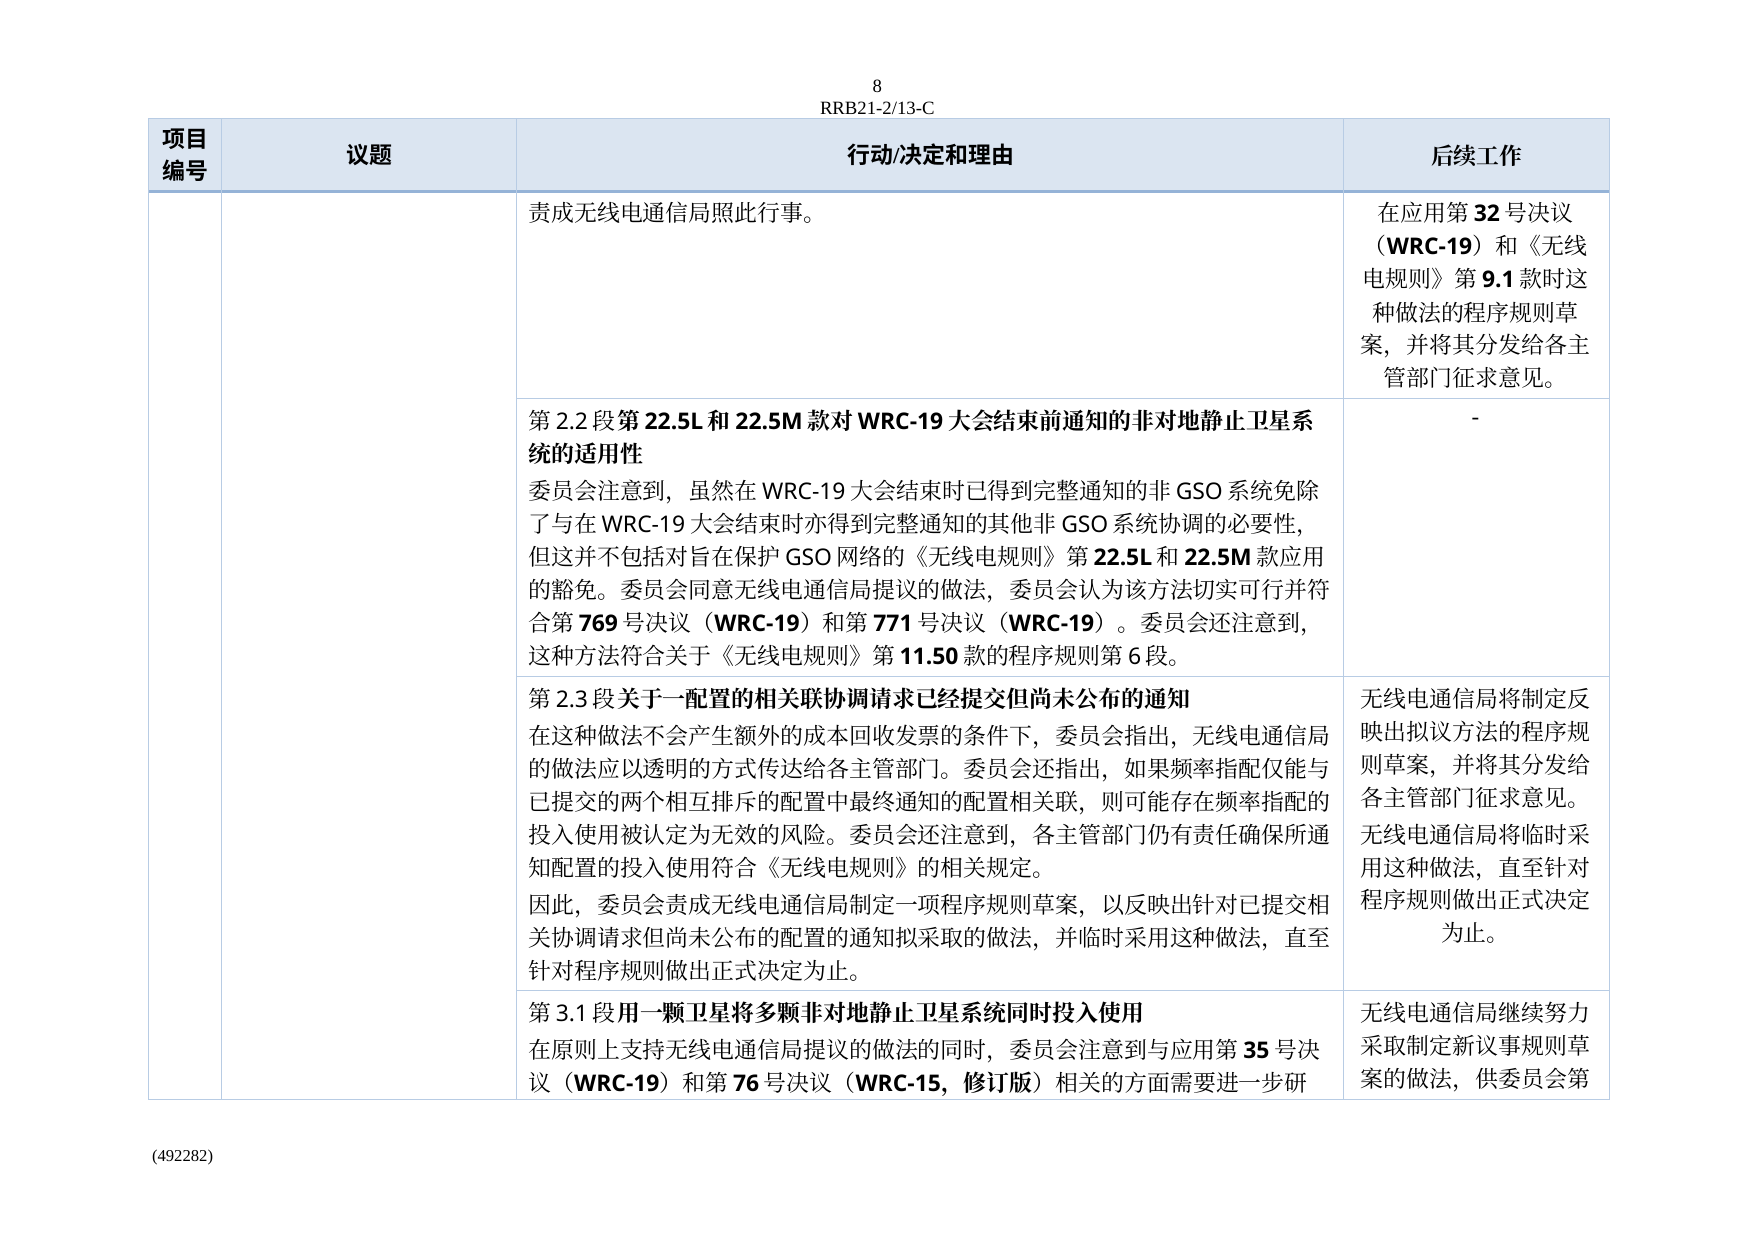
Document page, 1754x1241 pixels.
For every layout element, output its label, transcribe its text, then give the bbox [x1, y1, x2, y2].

table_cell 第2.3段 关于一配置的相关联协调请求已经提交但尚未公布的通知 在这种做法不会产生额外的成本回收发票的条件下，委员会指出，无线电通信局的做法应以透明的方式传达给各主管部门。委员会还指出，如果频率指配仅能与已提交的两个相互排斥的配置中最终通知的配置相关联，则可能存在频率指配的投入使用被认定为无效的风险。委员会还注意到，各主管部门仍有责任确保所通知配置的投入使用符合《无线电规则》的相关规定。 因此，委员会责成无线电通信局制定一项程序规则草案，以反映出针对已提交相关协调请求但尚未公布的配置的通知拟采取的做法，并临时采用这种做法，直至针对程序规则做出正式决定为止。 [517, 677, 1343, 990]
table_header 议题 [222, 119, 516, 190]
table_header 后续工作 [1344, 119, 1609, 190]
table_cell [517, 193, 1343, 397]
table_header 行动/决定和理由 [517, 119, 1343, 190]
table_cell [517, 991, 1343, 1098]
table_cell - [1344, 399, 1609, 676]
table_header 项目编号 [149, 119, 221, 190]
table_cell 第2.2段 第22.5L和22.5M款对WRC-19大会结束前通知的非对地静止卫星系统的适用性 委员会注意到，虽然在WRC-19大会结束时已得到完整通知的非GSO系统免除了与在WRC-19大会结束时亦得到完整通知的其他非GSO系统协调的必要性，但这并不包括对旨在保护GSO网络的《无线电规则》第22.5L和22.5M款应用的豁免。委员会同意无线电通信局提议的做法，委员会认为该方法切实可行并符合第769号决议（WRC-19）和第771号决议（WRC-19）。委员会还注意到，这种方法符合关于《无线电规则》第11.50款的程序规则第6段。 [517, 399, 1343, 676]
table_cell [1344, 991, 1609, 1098]
table_cell 无线电通信局将制定反映出拟议方法的程序规则草案，并将其分发给各主管部门征求意见。 无线电通信局将临时采用这种做法，直至针对程序规则做出正式决定为止。 [1344, 677, 1609, 990]
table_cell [1344, 193, 1609, 397]
